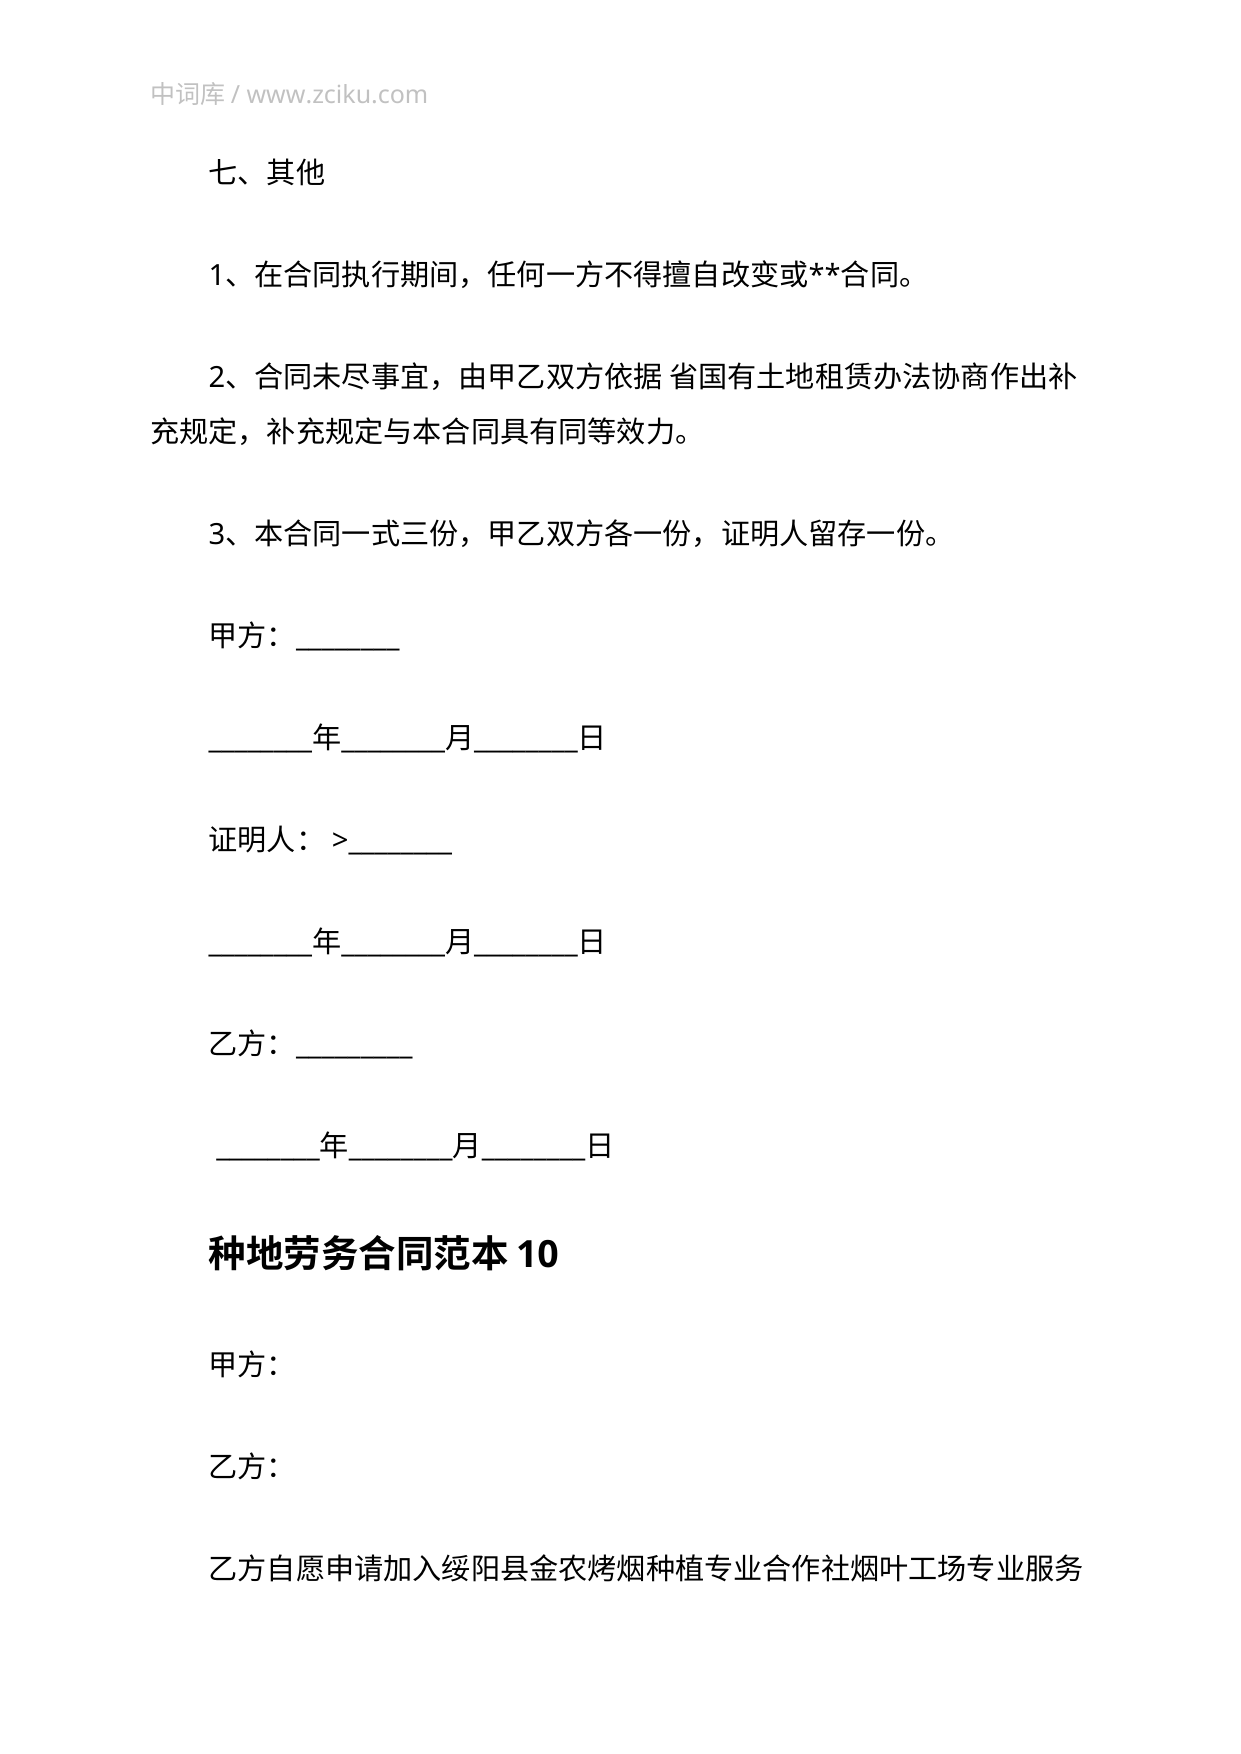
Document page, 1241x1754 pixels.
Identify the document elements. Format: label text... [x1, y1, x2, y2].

text 证明人： >________ [150, 816, 1090, 859]
text 甲方： [150, 1342, 1090, 1384]
text 七、其他 [150, 150, 1090, 192]
text 种地劳务合同范本10 [150, 1224, 1090, 1279]
text ________年________月________日 [150, 918, 1090, 961]
text 乙方： [150, 1444, 1090, 1486]
text 3、本合同一式三份，甲乙双方各一份，证明人留存一份。 [150, 511, 1090, 553]
text 1、在合同执行期间，任何一方不得擅自改变或**合同。 [150, 252, 1090, 294]
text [150, 1546, 1090, 1588]
text 2、合同未尽事宜，由甲乙双方依据 省国有土地租赁办法协商作出补充规定，补充规定与本合同具有同等效力。 [150, 354, 1090, 451]
text 甲方：________ [150, 612, 1090, 655]
text ________年________月________日 [150, 714, 1090, 757]
text ________年________月________日 [150, 1122, 1090, 1165]
text 乙方：_________ [150, 1020, 1090, 1063]
